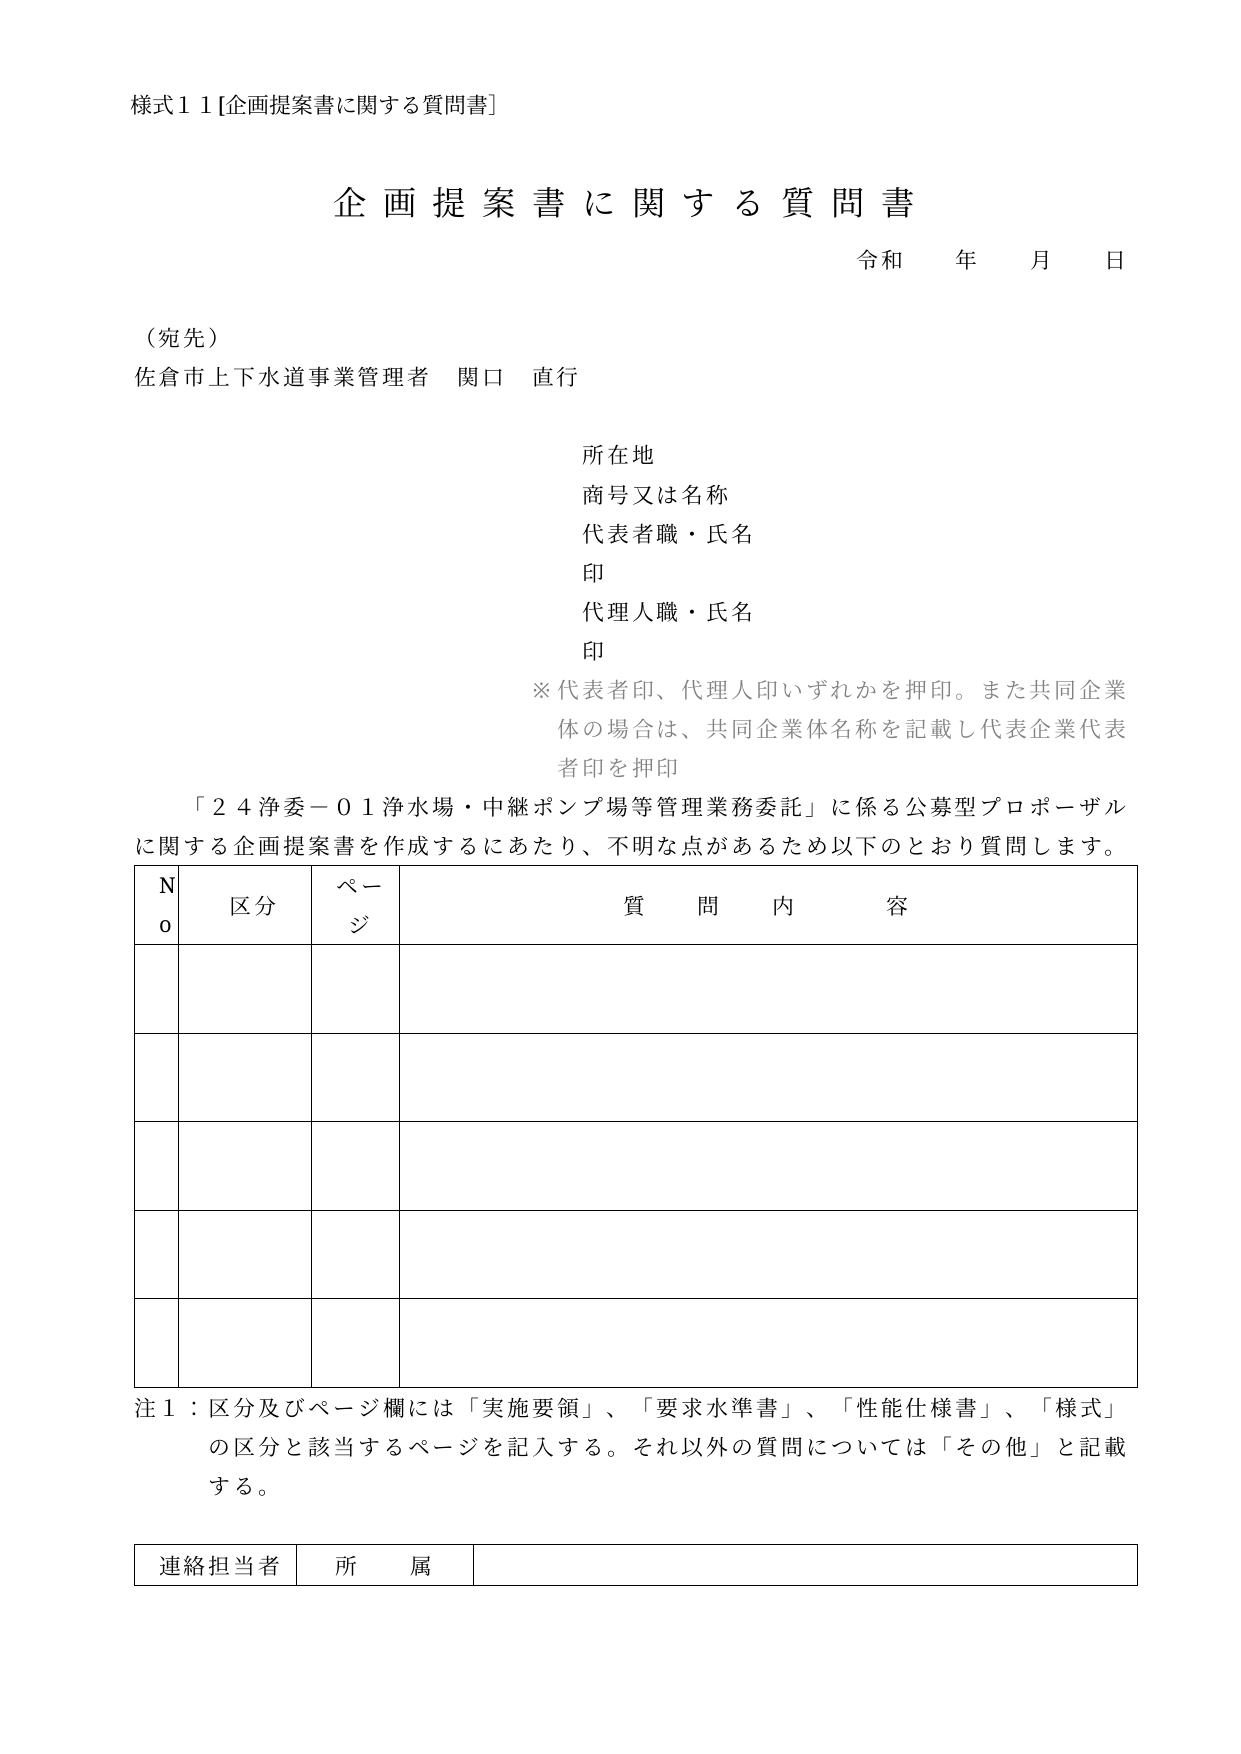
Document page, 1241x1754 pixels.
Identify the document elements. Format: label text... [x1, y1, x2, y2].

table_header [474, 1545, 1137, 1585]
table_header 所 属 [297, 1545, 473, 1585]
table_cell [312, 1299, 399, 1387]
table_header 連絡担当者 [135, 1545, 296, 1585]
table_cell [135, 1122, 178, 1209]
table_cell [400, 1122, 1137, 1209]
table_cell [312, 945, 399, 1032]
table_cell [312, 1034, 399, 1121]
table_cell [135, 1299, 178, 1387]
table_cell [179, 1034, 311, 1121]
text （宛先） [134, 318, 1130, 357]
text ※代表者印、代理人印いずれかを押印。また共同企業体の場合は、共同企業体名称を記載し代表企業代表者印を押印 [529, 669, 1130, 787]
table_cell [312, 1211, 399, 1298]
table_cell [400, 1299, 1137, 1387]
table_cell [135, 945, 178, 1032]
table_cell [312, 1122, 399, 1209]
table_cell [179, 1211, 311, 1298]
table_cell [179, 1122, 311, 1209]
text 企画提案書に関する質問書 [134, 162, 1130, 240]
table_header ページ [312, 866, 399, 944]
table_cell [135, 1034, 178, 1121]
text 所在地 [561, 435, 1130, 474]
text 代理人職・氏名 印 [561, 591, 1130, 669]
text 商号又は名称 [561, 474, 1130, 513]
table_cell [179, 1299, 311, 1387]
text 代表者職・氏名 印 [561, 513, 1130, 591]
text 佐倉市上下水道事業管理者 関口 直行 [134, 357, 1130, 396]
table_cell [135, 1211, 178, 1298]
table_header 区分 [179, 866, 311, 944]
table_cell [400, 1034, 1137, 1121]
table_cell [179, 945, 311, 1032]
table_cell [400, 1211, 1137, 1298]
table_cell [400, 945, 1137, 1032]
text 令和 年 月 日 [134, 240, 1130, 279]
text 「２４浄委－０１浄水場・中継ポンプ場等管理業務委託」に係る公募型プロポーザルに関する企画提案書を作成するにあたり、不明な点があるため以下のとおり質問します。 [134, 787, 1130, 865]
text 注１：区分及びページ欄には「実施要領」、「要求水準書」、「性能仕様書」、「様式」の区分と該当するページを記入する。それ以外の質問については「その他」と記載する。 [134, 1388, 1130, 1505]
table_header 質問内容 [400, 866, 1137, 944]
table_header No [135, 866, 178, 944]
